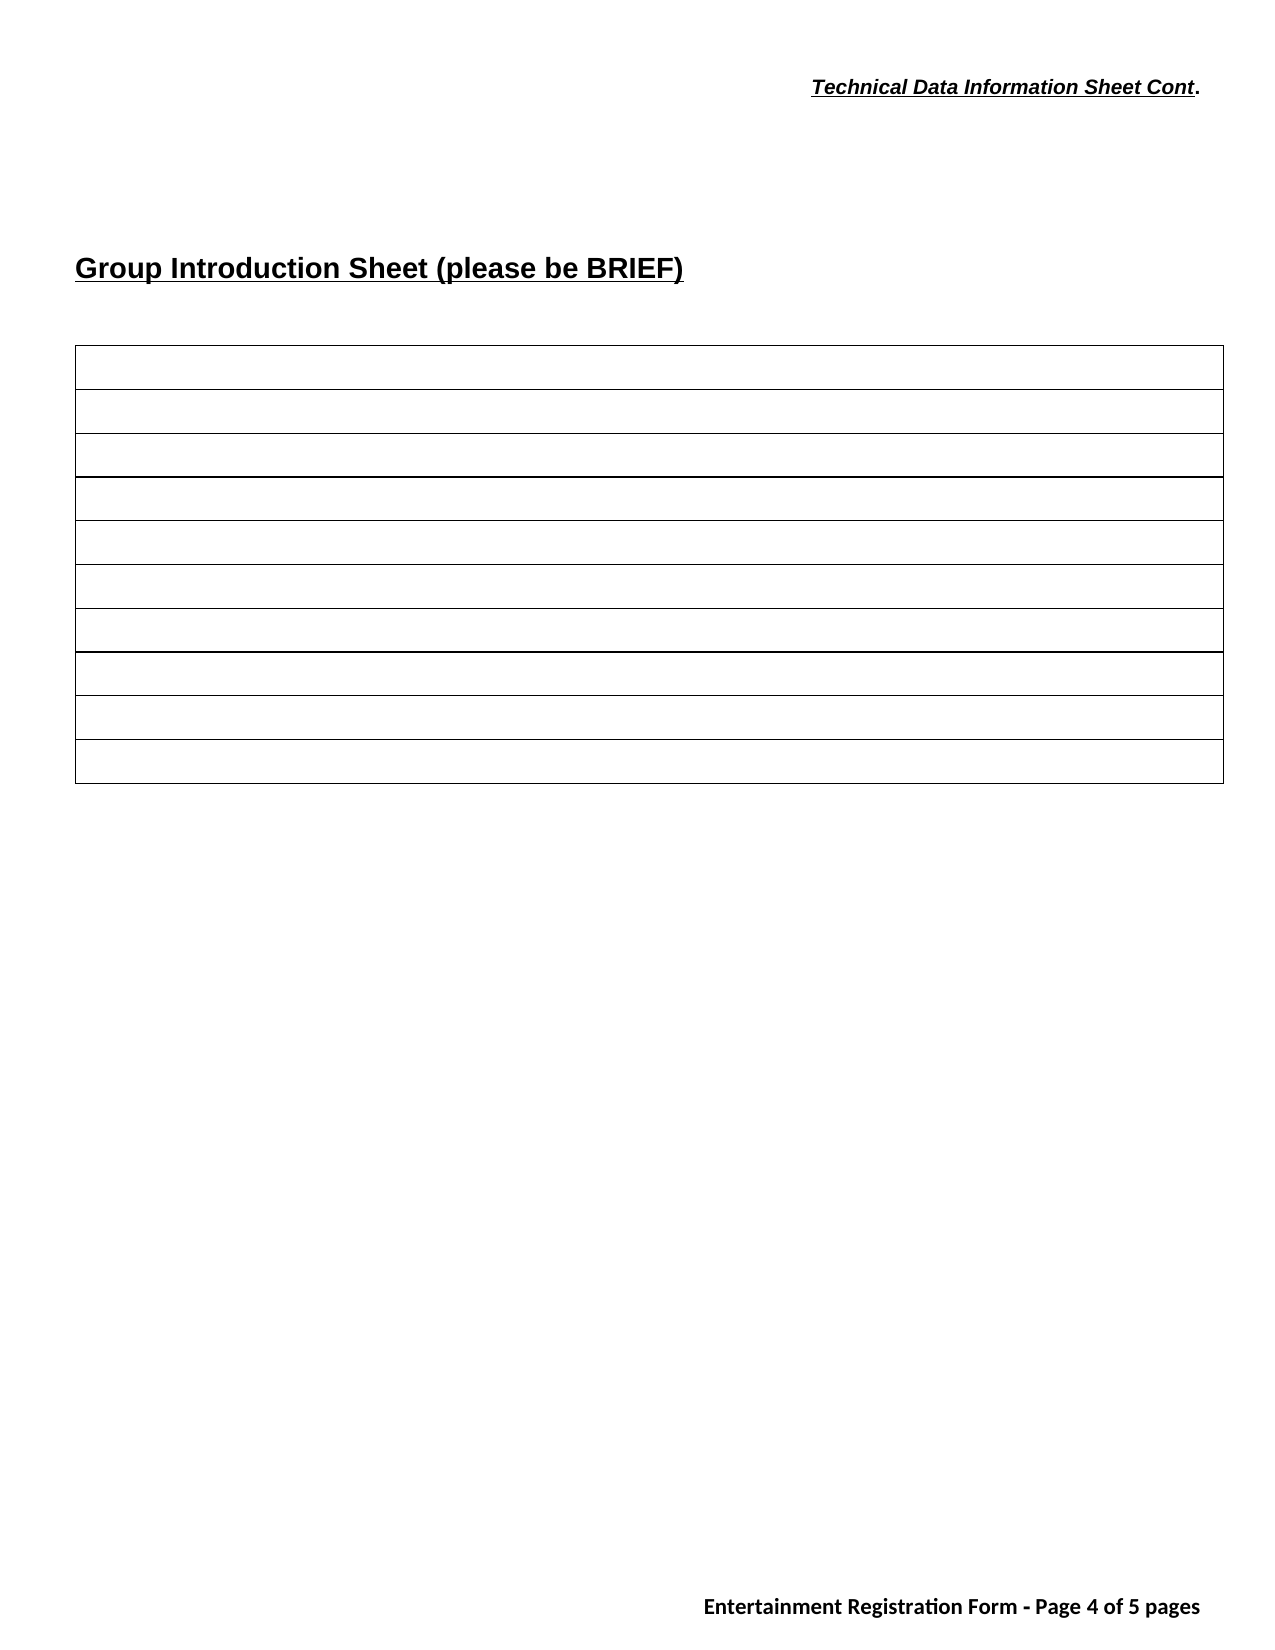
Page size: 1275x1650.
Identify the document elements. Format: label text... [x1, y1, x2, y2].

text Technical Data Information Sheet Cont. [450, 75, 1200, 99]
table_cell [76, 653, 1223, 695]
table_cell [76, 521, 1223, 564]
table_cell [76, 740, 1223, 783]
table_cell [76, 390, 1223, 433]
table_cell [76, 696, 1223, 739]
table_cell [76, 565, 1223, 608]
table_cell [76, 609, 1223, 651]
table_cell [76, 434, 1223, 476]
table_header [76, 346, 1223, 389]
text Group Introduction Sheet (please be BRIEF) [75, 251, 1200, 285]
table_cell [76, 478, 1223, 520]
